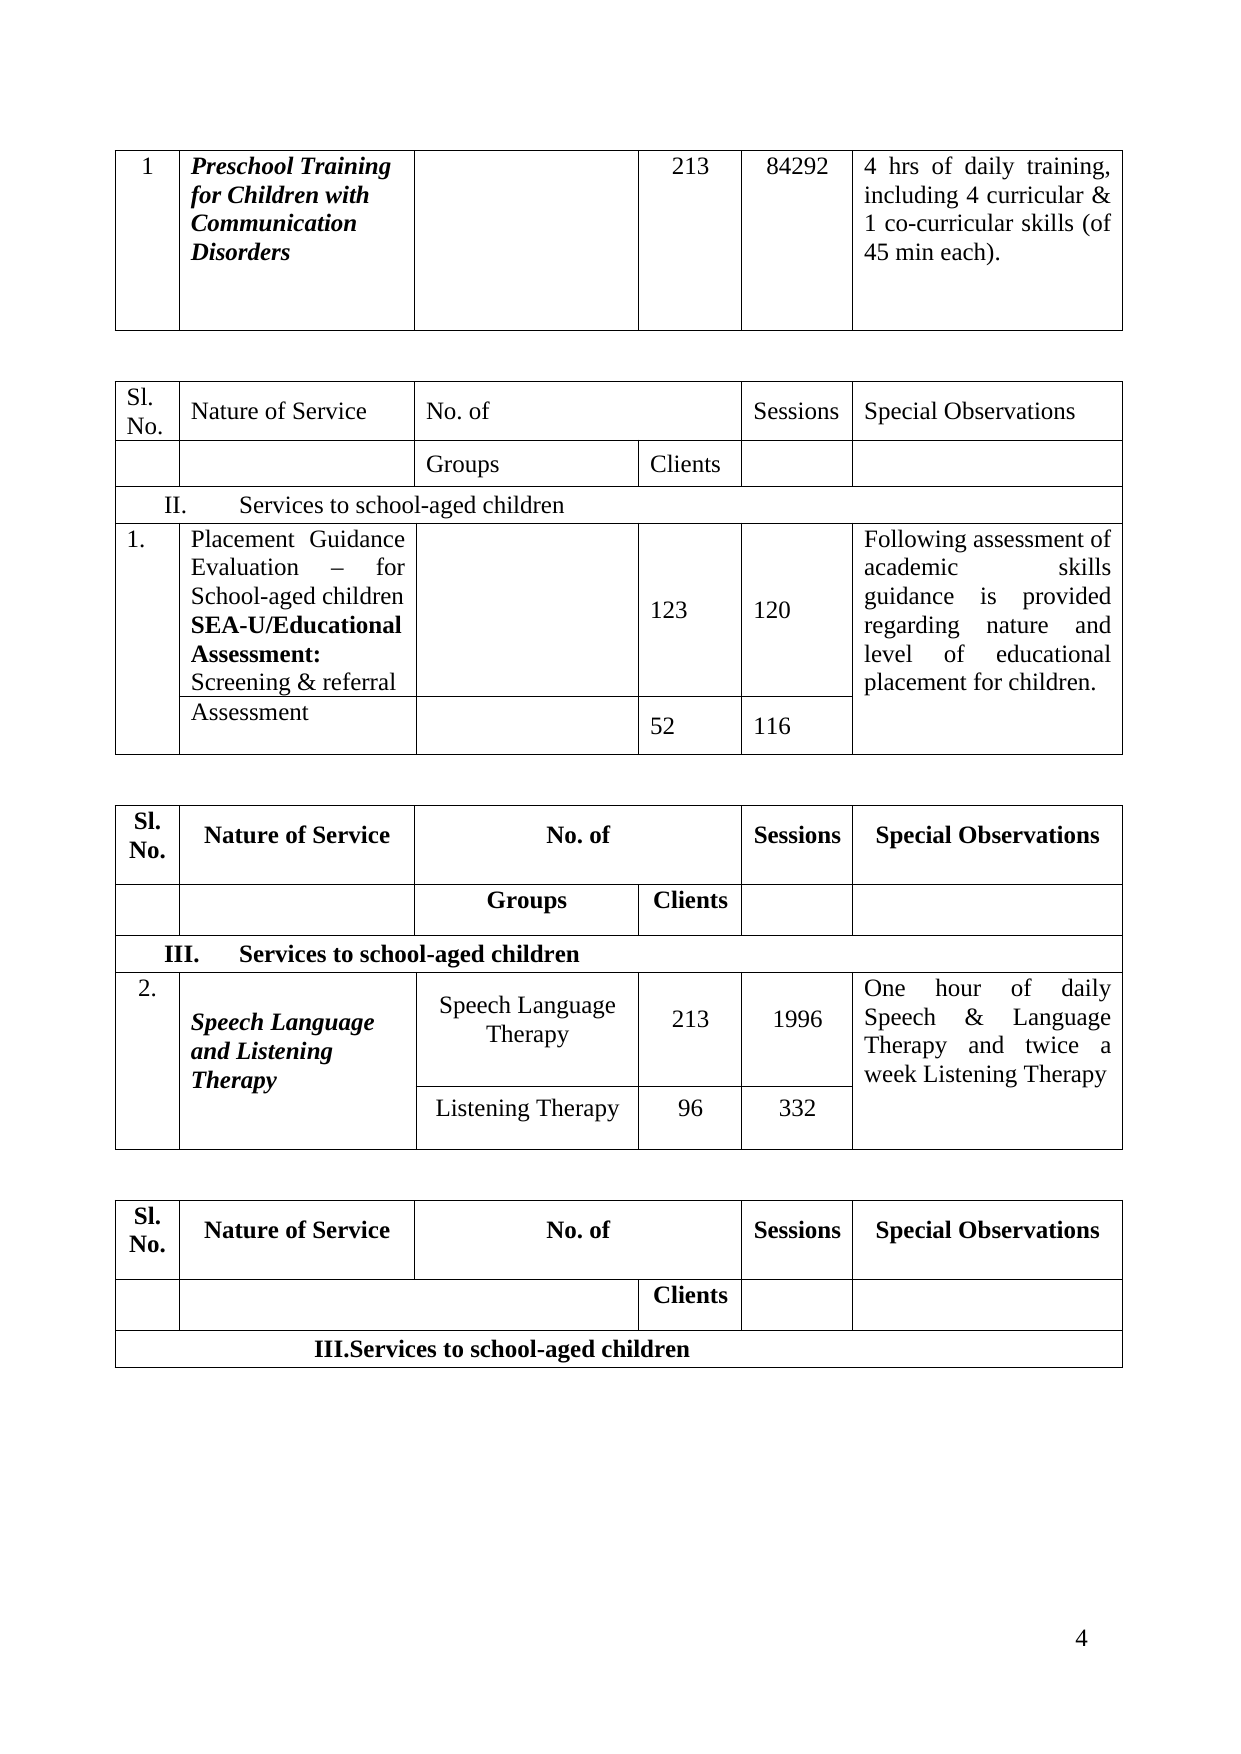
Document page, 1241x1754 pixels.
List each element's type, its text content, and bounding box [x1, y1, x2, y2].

table_cell Services to school-aged children [116, 487, 1122, 523]
table_header Nature of Service [180, 1201, 414, 1279]
table_header Nature of Service [180, 382, 414, 439]
table_cell 1. [116, 524, 179, 754]
table_header No. of [415, 1201, 741, 1279]
table_cell 116 [742, 697, 852, 754]
table_cell 332 [742, 1087, 852, 1149]
table_cell 1996 [742, 973, 852, 1086]
table_header Special Observations [853, 806, 1122, 884]
table_header Sl. No. [116, 382, 179, 439]
table_cell Preschool Training for Children with Communication Disorders [180, 151, 414, 330]
table_header Special Observations [853, 1201, 1122, 1279]
table_cell 2. [116, 973, 179, 1149]
table_cell Clients [639, 885, 741, 935]
table_header No. of [415, 382, 741, 439]
table_cell One hour of daily Speech & Language Therapy and twice a week Listening Therapy [853, 973, 1122, 1149]
table_cell 120 [742, 524, 852, 696]
table_cell [116, 1280, 179, 1330]
table_cell 52 [639, 697, 741, 754]
table_cell 213 [639, 151, 741, 330]
table_cell [417, 524, 638, 696]
table_cell [417, 697, 638, 754]
table_cell [853, 1280, 1122, 1330]
table_cell Groups [415, 441, 638, 486]
table_cell Listening Therapy [417, 1087, 638, 1149]
table_cell Assessment [180, 697, 416, 754]
table_cell 123 [639, 524, 741, 696]
table_header Sessions [742, 806, 852, 884]
table_cell Groups [415, 885, 638, 935]
table_cell 1 [116, 151, 179, 330]
table_cell 4 hrs of daily training, including 4 curricular & 1 co-curricular skills (of 45 min each). [853, 151, 1122, 330]
table_header Sessions [742, 1201, 852, 1279]
table_header Nature of Service [180, 806, 414, 884]
table_cell Following assessment of academic skills guidance is provided regarding nature and level of educational placement for children. [853, 524, 1122, 754]
table_cell Clients [639, 441, 741, 486]
table_cell 213 [639, 973, 741, 1086]
table_cell Placement Guidance Evaluation – for School-aged children SEA-U/Educational Assessment: Screening & referral [180, 524, 416, 696]
table_cell 96 [639, 1087, 741, 1149]
table_cell [180, 1280, 638, 1330]
table_header Special Observations [853, 382, 1122, 439]
table_header Sessions [742, 382, 852, 439]
table_cell III.Services to school-aged children [116, 1331, 1122, 1367]
table_cell [415, 151, 638, 330]
table_header Sl. No. [116, 1201, 179, 1279]
table_cell Speech Language Therapy [417, 973, 638, 1086]
table_cell Clients [639, 1280, 741, 1330]
table_cell 84292 [742, 151, 852, 330]
table_cell [742, 1280, 852, 1330]
table_cell Services to school-aged children [116, 936, 1122, 972]
table_header Sl. No. [116, 806, 179, 884]
table_header No. of [415, 806, 741, 884]
table_cell Speech Language and Listening Therapy [180, 973, 416, 1149]
